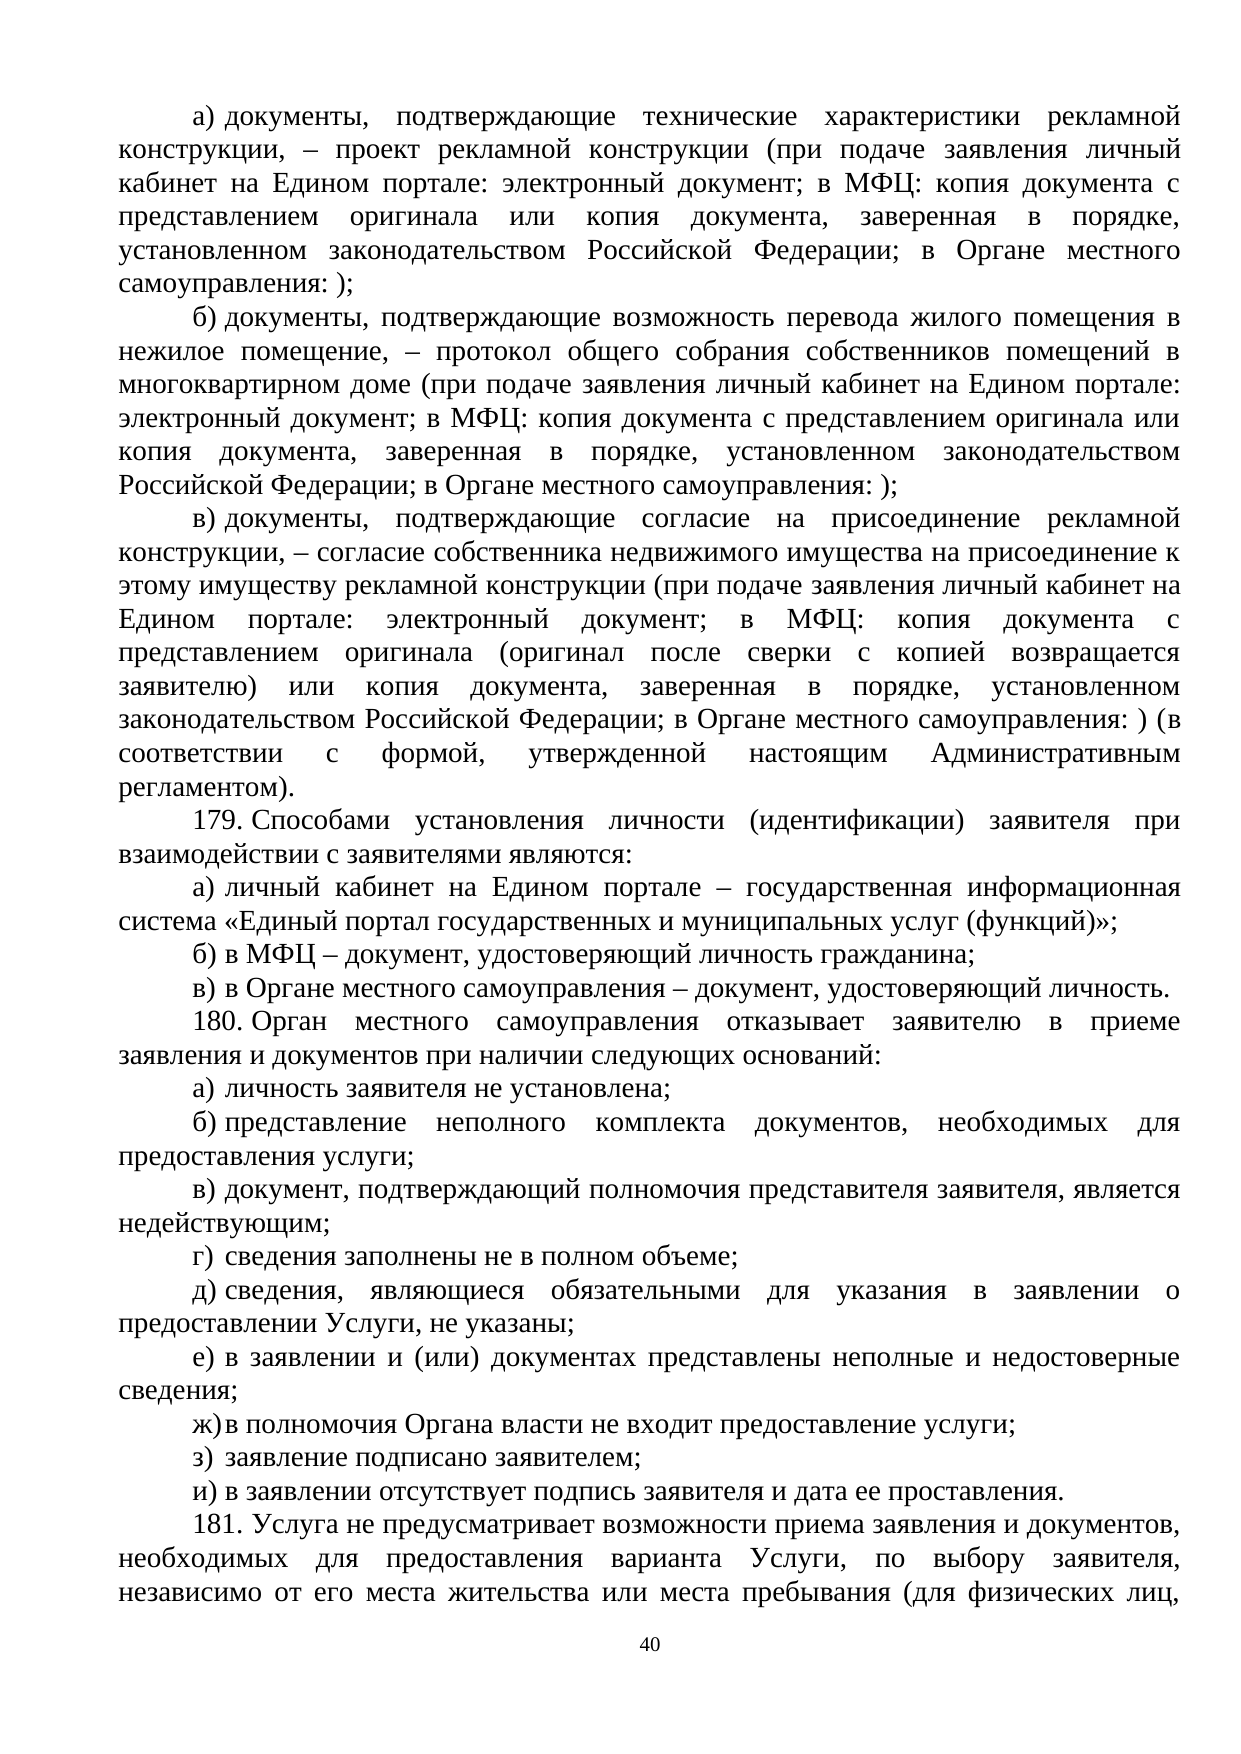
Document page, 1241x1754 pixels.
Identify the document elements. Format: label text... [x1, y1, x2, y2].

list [118, 1507, 1181, 1607]
list представление неполного комплекта документов, необходимых для предоставления услуги; [118, 1104, 1181, 1171]
list Способами установления личности (идентификации) заявителя при взаимодействии с заявителями являются: [118, 802, 1181, 869]
list Орган местного самоуправления отказывает заявителю в приеме заявления и документов при наличии следующих оснований: [118, 1003, 1181, 1071]
list документ, подтверждающий полномочия представителя заявителя, является недействующим; [118, 1171, 1181, 1238]
list сведения заполнены не в полном объеме; [118, 1238, 1181, 1272]
list в Органе местного самоуправления – документ, удостоверяющий личность. [118, 970, 1181, 1003]
list личность заявителя не установлена; [118, 1071, 1181, 1104]
list документы, подтверждающие возможность перевода жилого помещения в нежилое помещение, – протокол общего собрания собственников помещений в многоквартирном доме (при подаче заявления личный кабинет на Едином портале: электронный документ; в МФЦ: копия документа с представлением оригинала или копия документа, заверенная в порядке, установленном законодательством Российской Федерации; в Органе местного самоуправления: ); [118, 299, 1181, 500]
list в заявлении и (или) документах представлены неполные и недостоверные сведения; [118, 1339, 1181, 1406]
list в заявлении отсутствует подпись заявителя и дата ее проставления. [118, 1473, 1181, 1507]
list в полномочия Органа власти не входит предоставление услуги; [118, 1406, 1181, 1439]
list личный кабинет на Едином портале – государственная информационная система «Единый портал государственных и муниципальных услуг (функций)»; [118, 869, 1181, 936]
list заявление подписано заявителем; [118, 1439, 1181, 1473]
list сведения, являющиеся обязательными для указания в заявлении о предоставлении Услуги, не указаны; [118, 1272, 1181, 1339]
list в МФЦ – документ, удостоверяющий личность гражданина; [118, 936, 1181, 970]
list документы, подтверждающие согласие на присоединение рекламной конструкции, – согласие собственника недвижимого имущества на присоединение к этому имуществу рекламной конструкции (при подаче заявления личный кабинет на Едином портале: электронный документ; в МФЦ: копия документа с представлением оригинала (оригинал после сверки с копией возвращается заявителю) или копия документа, заверенная в порядке, установленном законодательством Российской Федерации; в Органе местного самоуправления: ) (в соответствии с формой, утвержденной настоящим Административным регламентом). [118, 500, 1181, 802]
list документы, подтверждающие технические характеристики рекламной конструкции, – проект рекламной конструкции (при подаче заявления личный кабинет на Едином портале: электронный документ; в МФЦ: копия документа с представлением оригинала или копия документа, заверенная в порядке, установленном законодательством Российской Федерации; в Органе местного самоуправления: ); [118, 98, 1181, 299]
